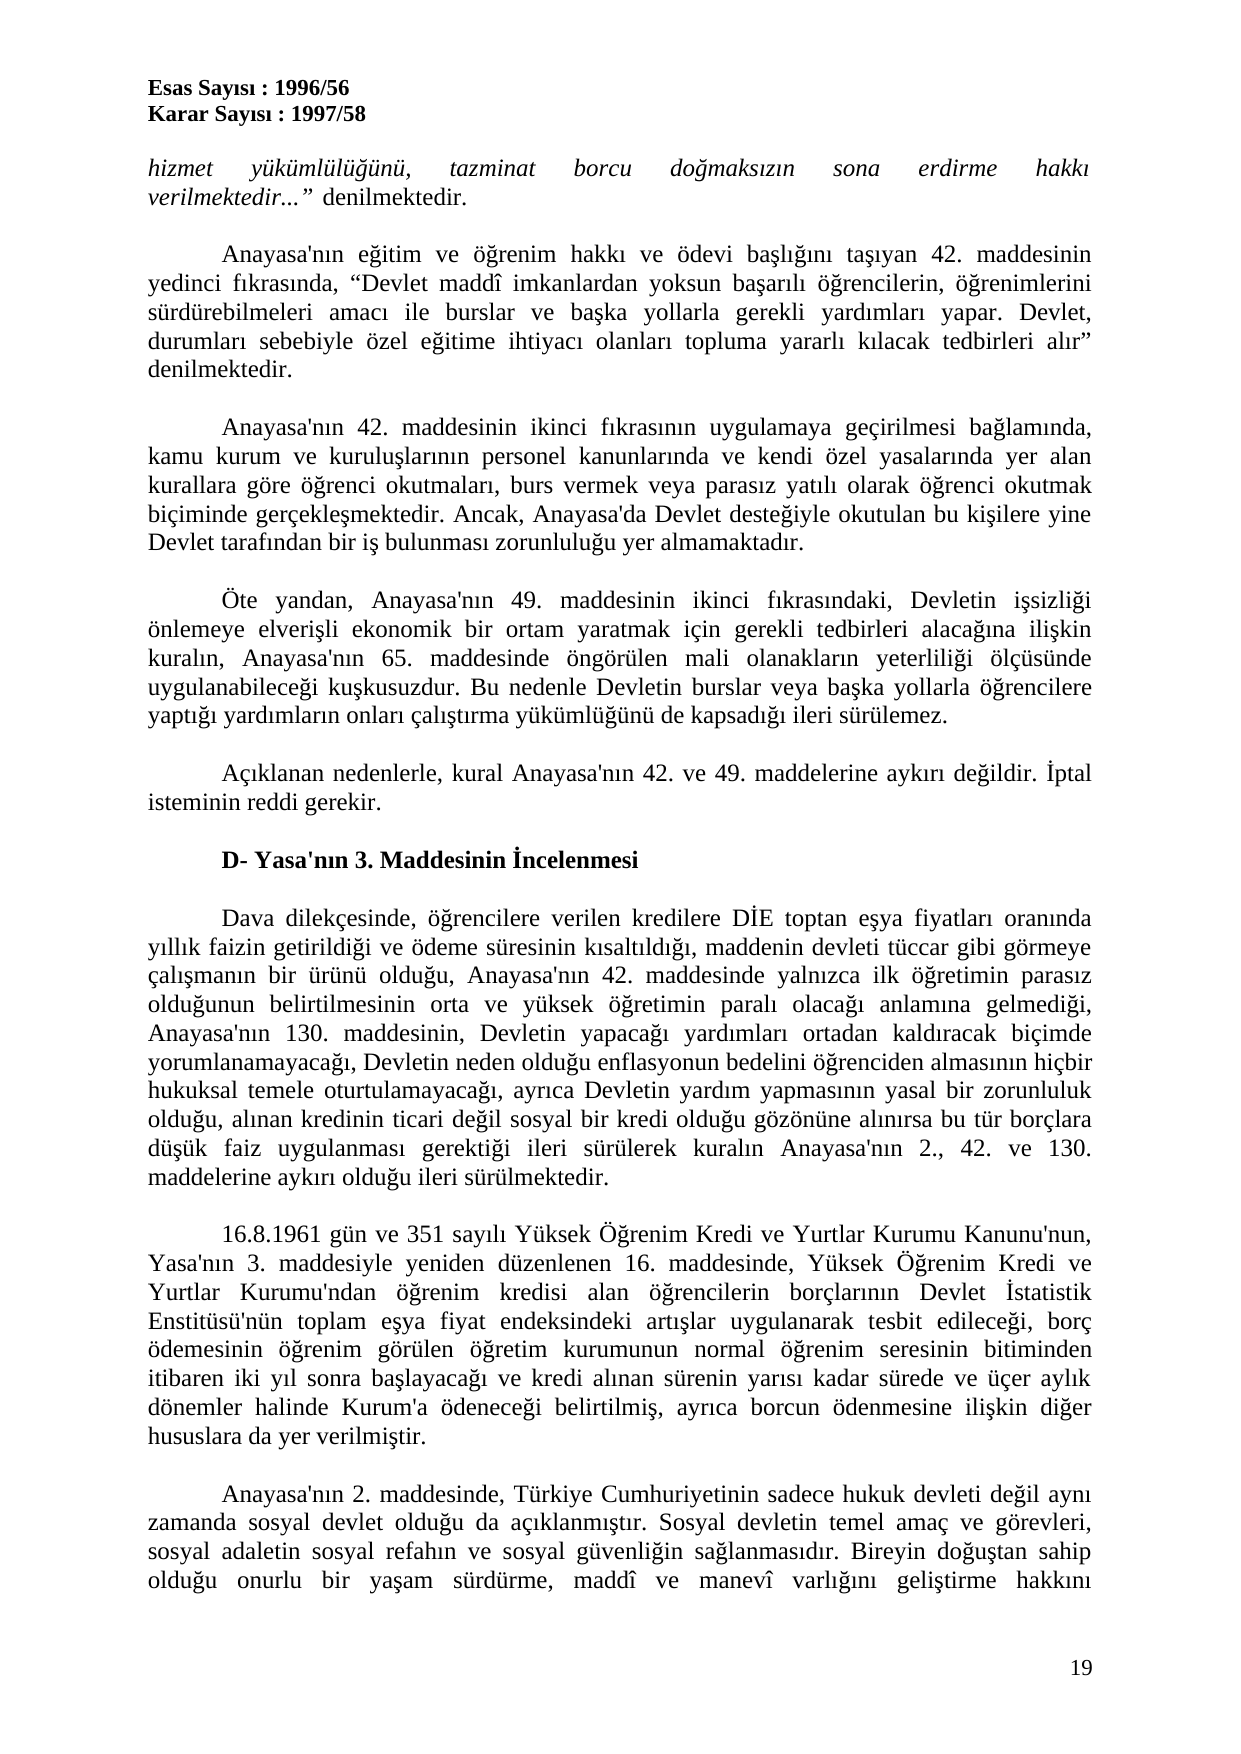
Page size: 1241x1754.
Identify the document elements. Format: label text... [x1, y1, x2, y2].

text Açıklanan nedenlerle, kural Anayasa'nın 42. ve 49. maddelerine aykırı değildir. İptal isteminin reddi gerekir. [148, 758, 1093, 816]
text 16.8.1961 gün ve 351 sayılı Yüksek Öğrenim Kredi ve Yurtlar Kurumu Kanunu'nun, Yasa'nın 3. maddesiyle yeniden düzenlenen 16. maddesinde, Yüksek Öğrenim Kredi ve Yurtlar Kurumu'ndan öğrenim kredisi alan öğrencilerin borçlarının Devlet İstatistik Enstitüsü'nün toplam eşya fiyat endeksindeki artışlar uygulanarak tesbit edileceği, borç ödemesinin öğrenim görülen öğretim kurumunun normal öğrenim seresinin bitiminden itibaren iki yıl sonra başlayacağı ve kredi alınan sürenin yarısı kadar sürede ve üçer aylık dönemler halinde Kurum'a ödeneceği belirtilmiş, ayrıca borcun ödenmesine ilişkin diğer hususlara da yer verilmiştir. [148, 1219, 1093, 1449]
text Dava dilekçesinde, öğrencilere verilen kredilere DİE toptan eşya fiyatları oranında yıllık faizin getirildiği ve ödeme süresinin kısaltıldığı, maddenin devleti tüccar gibi görmeye çalışmanın bir ürünü olduğu, Anayasa'nın 42. maddesinde yalnızca ilk öğretimin parasız olduğunun belirtilmesinin orta ve yüksek öğretimin paralı olacağı anlamına gelmediği, Anayasa'nın 130. maddesinin, Devletin yapacağı yardımları ortadan kaldıracak biçimde yorumlanamayacağı, Devletin neden olduğu enflasyonun bedelini öğrenciden almasının hiçbir hukuksal temele oturtulamayacağı, ayrıca Devletin yardım yapmasının yasal bir zorunluluk olduğu, alınan kredinin ticari değil sosyal bir kredi olduğu gözönüne alınırsa bu tür borçlara düşük faiz uygulanması gerektiği ileri sürülerek kuralın Anayasa'nın 2., 42. ve 130. maddelerine aykırı olduğu ileri sürülmektedir. [148, 903, 1093, 1190]
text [148, 1479, 1093, 1594]
text Anayasa'nın eğitim ve öğrenim hakkı ve ödevi başlığını taşıyan 42. maddesinin yedinci fıkrasında, “Devlet maddî imkanlardan yoksun başarılı öğrencilerin, öğrenimlerini sürdürebilmeleri amacı ile burslar ve başka yollarla gerekli yardımları yapar. Devlet, durumları sebebiyle özel eğitime ihtiyacı olanları topluma yararlı kılacak tedbirleri alır” denilmektedir. [148, 239, 1093, 383]
text Anayasa'nın 42. maddesinin ikinci fıkrasının uygulamaya geçirilmesi bağlamında, kamu kurum ve kuruluşlarının personel kanunlarında ve kendi özel yasalarında yer alan kurallara göre öğrenci okutmaları, burs vermek veya parasız yatılı olarak öğrenci okutmak biçiminde gerçekleşmektedir. Ancak, Anayasa'da Devlet desteğiyle okutulan bu kişilere yine Devlet tarafından bir iş bulunması zorunluluğu yer almamaktadır. [148, 412, 1093, 556]
text Öte yandan, Anayasa'nın 49. maddesinin ikinci fıkrasındaki, Devletin işsizliği önlemeye elverişli ekonomik bir ortam yaratmak için gerekli tedbirleri alacağına ilişkin kuralın, Anayasa'nın 65. maddesinde öngörülen mali olanakların yeterliliği ölçüsünde uygulanabileceği kuşkusuzdur. Bu nedenle Devletin burslar veya başka yollarla öğrencilere yaptığı yardımların onları çalıştırma yükümlüğünü de kapsadığı ileri sürülemez. [148, 585, 1093, 729]
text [148, 153, 1093, 210]
text D- Yasa'nın 3. Maddesinin İncelenmesi [148, 845, 1093, 874]
